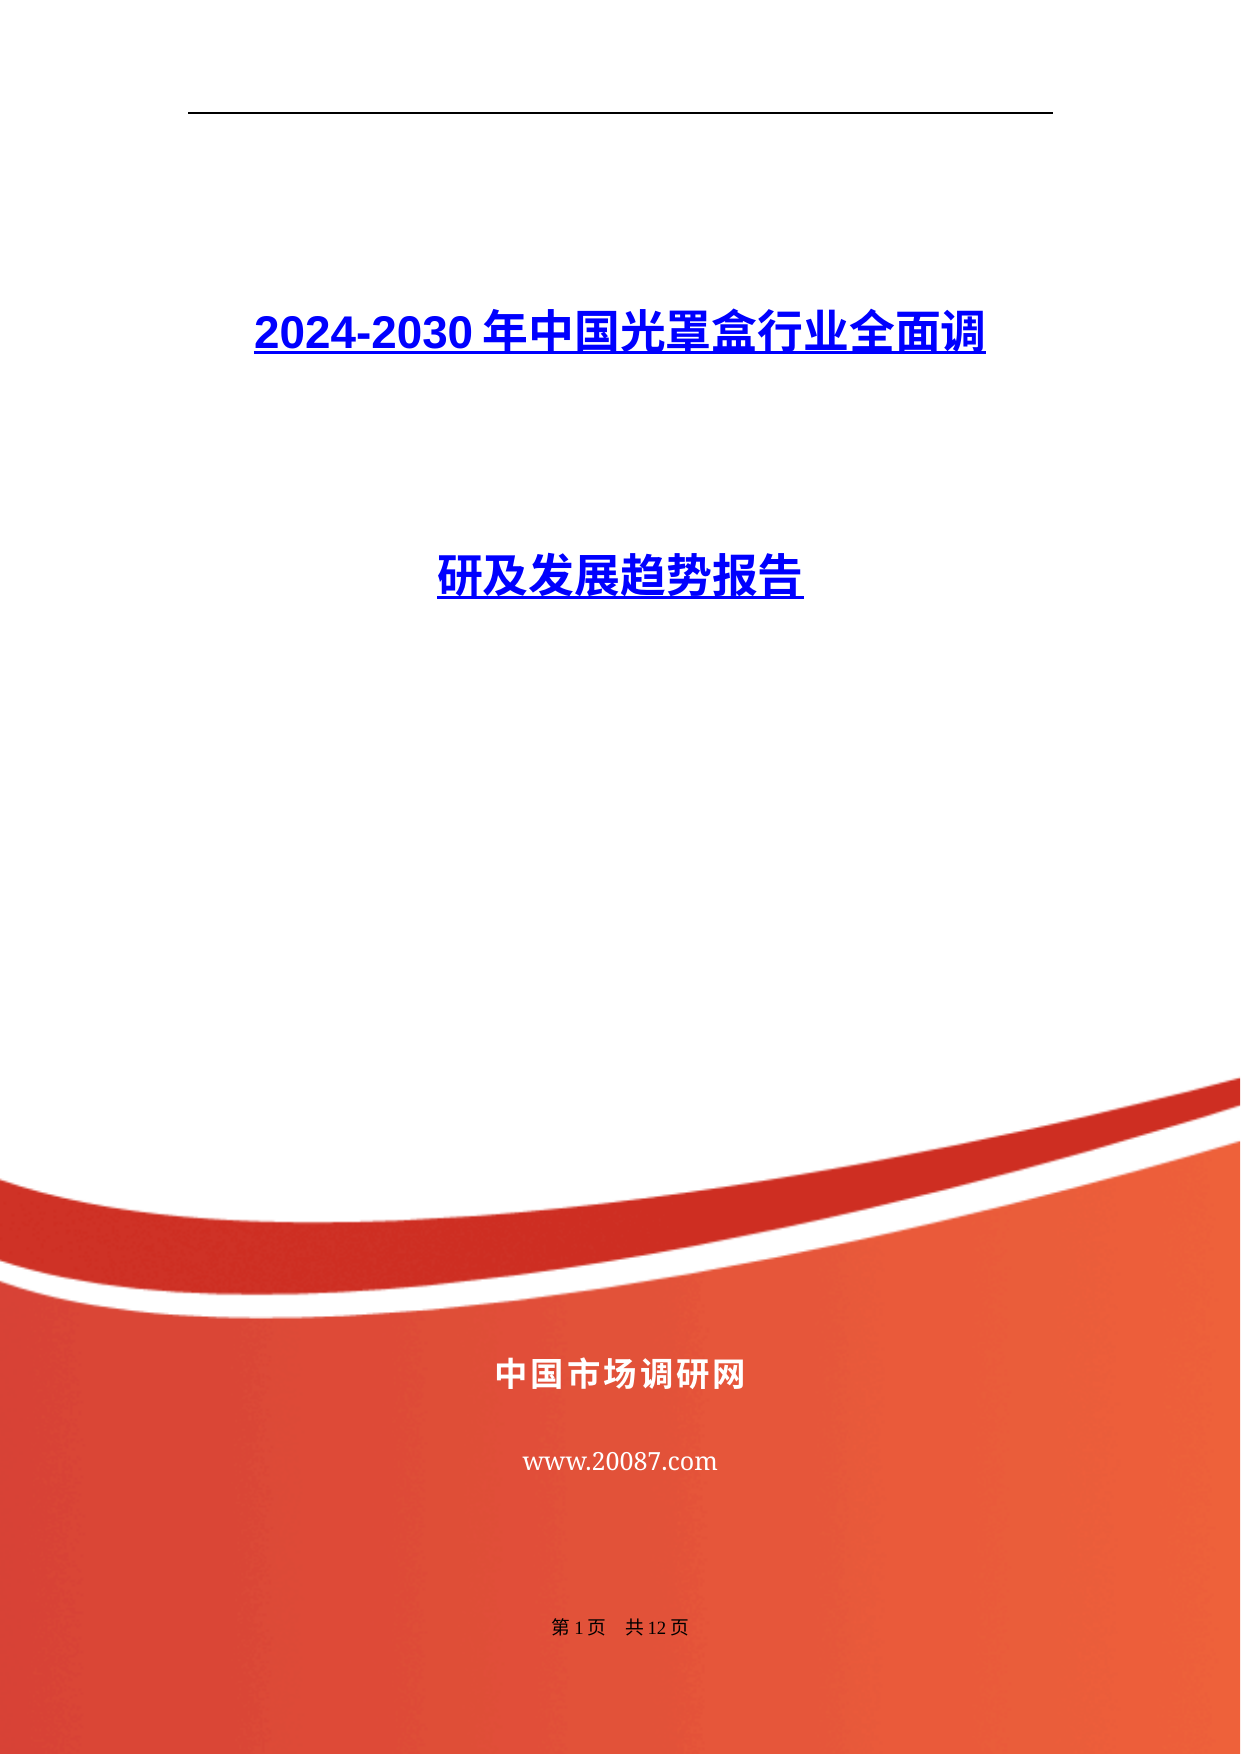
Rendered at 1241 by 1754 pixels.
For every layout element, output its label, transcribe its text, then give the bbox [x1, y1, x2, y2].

picture [0, 1006, 1241, 1754]
table_header 2024-2030年中国光罩盒行业全面调研及发展趋势报告 [188, 207, 1053, 773]
text www.20087.com [187, 1428, 1053, 1493]
subtitle 中国市场调研网 [187, 1339, 1053, 1404]
